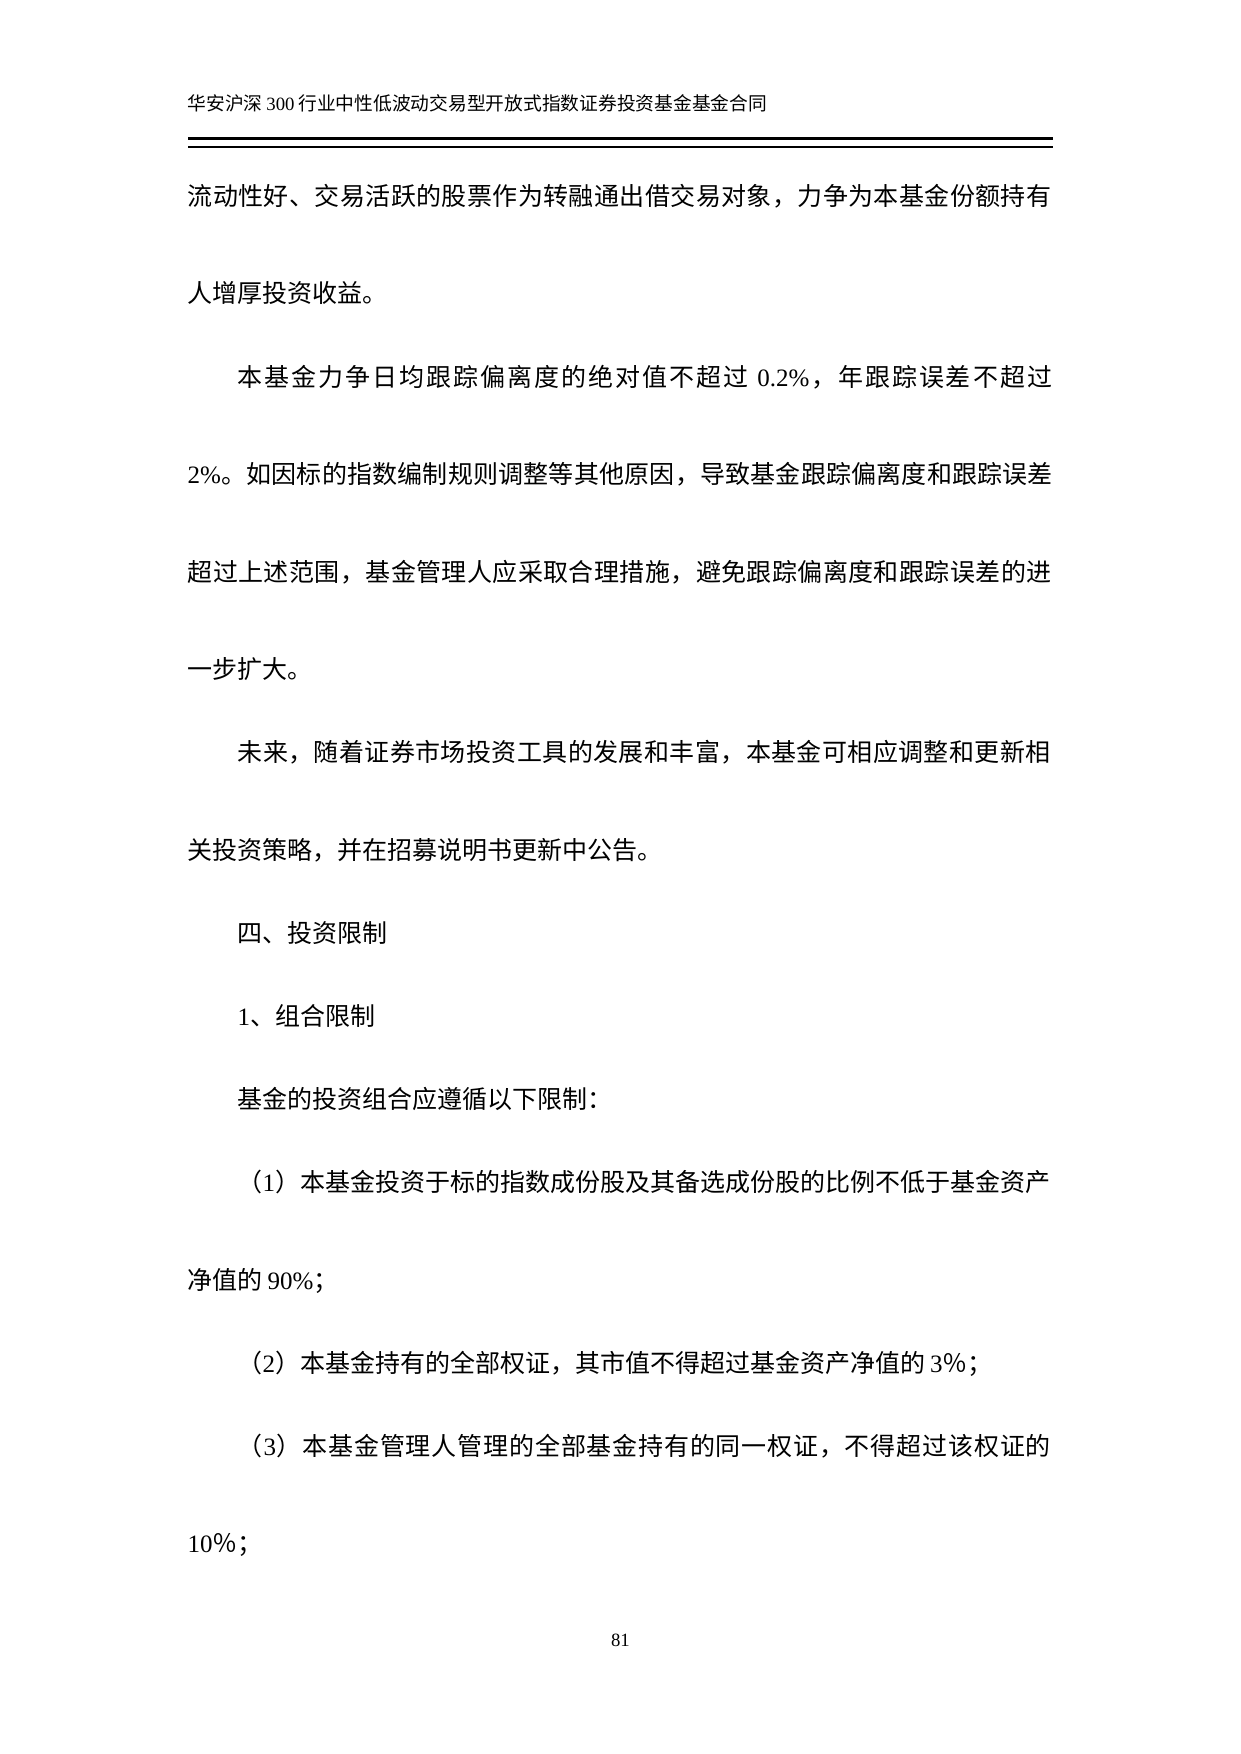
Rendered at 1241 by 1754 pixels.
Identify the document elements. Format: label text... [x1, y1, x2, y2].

text （1）本基金投资于标的指数成份股及其备选成份股的比例不低于基金资产净值的90%； [187, 1148, 1053, 1311]
text 四、投资限制 [187, 899, 1053, 964]
text 1、组合限制 [187, 982, 1053, 1047]
text 未来，随着证券市场投资工具的发展和丰富，本基金可相应调整和更新相关投资策略，并在招募说明书更新中公告。 [187, 718, 1053, 881]
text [187, 162, 1053, 324]
text （2）本基金持有的全部权证，其市值不得超过基金资产净值的3％； [187, 1329, 1053, 1394]
text （3）本基金管理人管理的全部基金持有的同一权证，不得超过该权证的 10％； [187, 1412, 1053, 1574]
text 本基金力争日均跟踪偏离度的绝对值不超过0.2%，年跟踪误差不超过2%。如因标的指数编制规则调整等其他原因，导致基金跟踪偏离度和跟踪误差超过上述范围，基金管理人应采取合理措施，避免跟踪偏离度和跟踪误差的进一步扩大。 [187, 343, 1053, 700]
text 基金的投资组合应遵循以下限制： [187, 1065, 1053, 1130]
